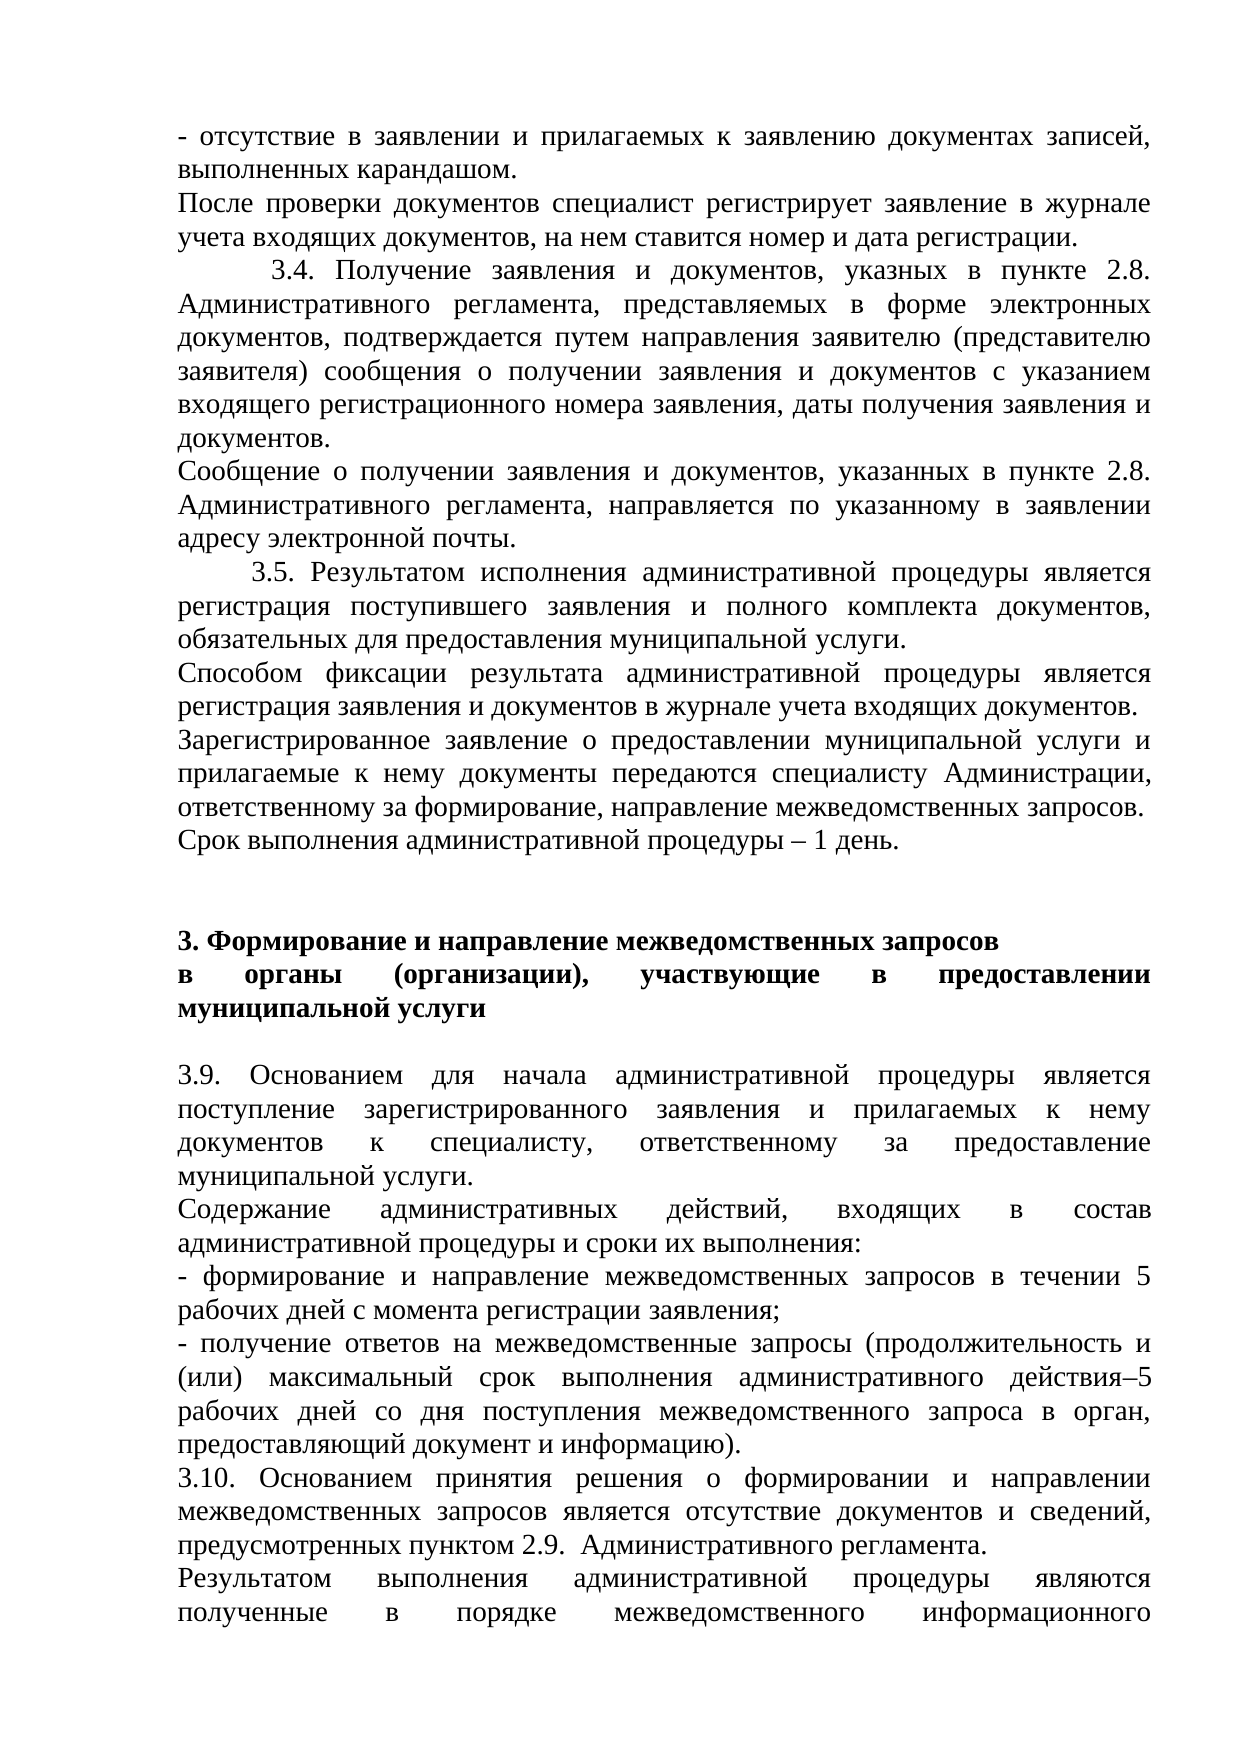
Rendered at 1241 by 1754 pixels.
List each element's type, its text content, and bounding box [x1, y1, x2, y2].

text Зарегистрированное заявление о предоставлении муниципальной услуги и прилагаемые к нему документы передаются специалисту Администрации, ответственному за формирование, направление межведомственных запросов. [177, 722, 1152, 822]
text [177, 1560, 1152, 1627]
text Срок выполнения административной процедуры – 1 день. [177, 822, 1152, 856]
text - отсутствие в заявлении и прилагаемых к заявлению документах записей, выполненных карандашом. [177, 118, 1152, 185]
text - формирование и направление межведомственных запросов в течении 5 рабочих дней с момента регистрации заявления; [177, 1258, 1152, 1326]
text 3.9. Основанием для начала административной процедуры является поступление зарегистрированного заявления и прилагаемых к нему документов к специалисту, ответственному за предоставление муниципальной услуги. [177, 1057, 1152, 1191]
text 3. Формирование и направление межведомственных запросов [177, 923, 1152, 957]
text 3.10. Основанием принятия решения о формировании и направлении межведомственных запросов является отсутствие документов и сведений, предусмотренных пунктом 2.9. Административного регламента. [177, 1460, 1152, 1560]
text в органы (организации), участвующие в предоставлении муниципальной услуги [177, 957, 1152, 1024]
text 3.5. Результатом исполнения административной процедуры является регистрация поступившего заявления и полного комплекта документов, обязательных для предоставления муниципальной услуги. [177, 554, 1152, 655]
text Способом фиксации результата административной процедуры является регистрация заявления и документов в журнале учета входящих документов. [177, 655, 1152, 722]
text 3.4. Получение заявления и документов, указных в пункте 2.8. Административного регламента, представляемых в форме электронных документов, подтверждается путем направления заявителю (представителю заявителя) сообщения о получении заявления и документов с указанием входящего регистрационного номера заявления, даты получения заявления и документов. [177, 252, 1152, 453]
text После проверки документов специалист регистрирует заявление в журнале учета входящих документов, на нем ставится номер и дата регистрации. [177, 185, 1152, 252]
text - получение ответов на межведомственные запросы (продолжительность и (или) максимальный срок выполнения административного действия–5 рабочих дней со дня поступления межведомственного запроса в орган, предоставляющий документ и информацию). [177, 1326, 1152, 1460]
text Содержание административных действий, входящих в состав административной процедуры и сроки их выполнения: [177, 1191, 1152, 1258]
text Сообщение о получении заявления и документов, указанных в пункте 2.8. Административного регламента, направляется по указанному в заявлении адресу электронной почты. [177, 453, 1152, 554]
